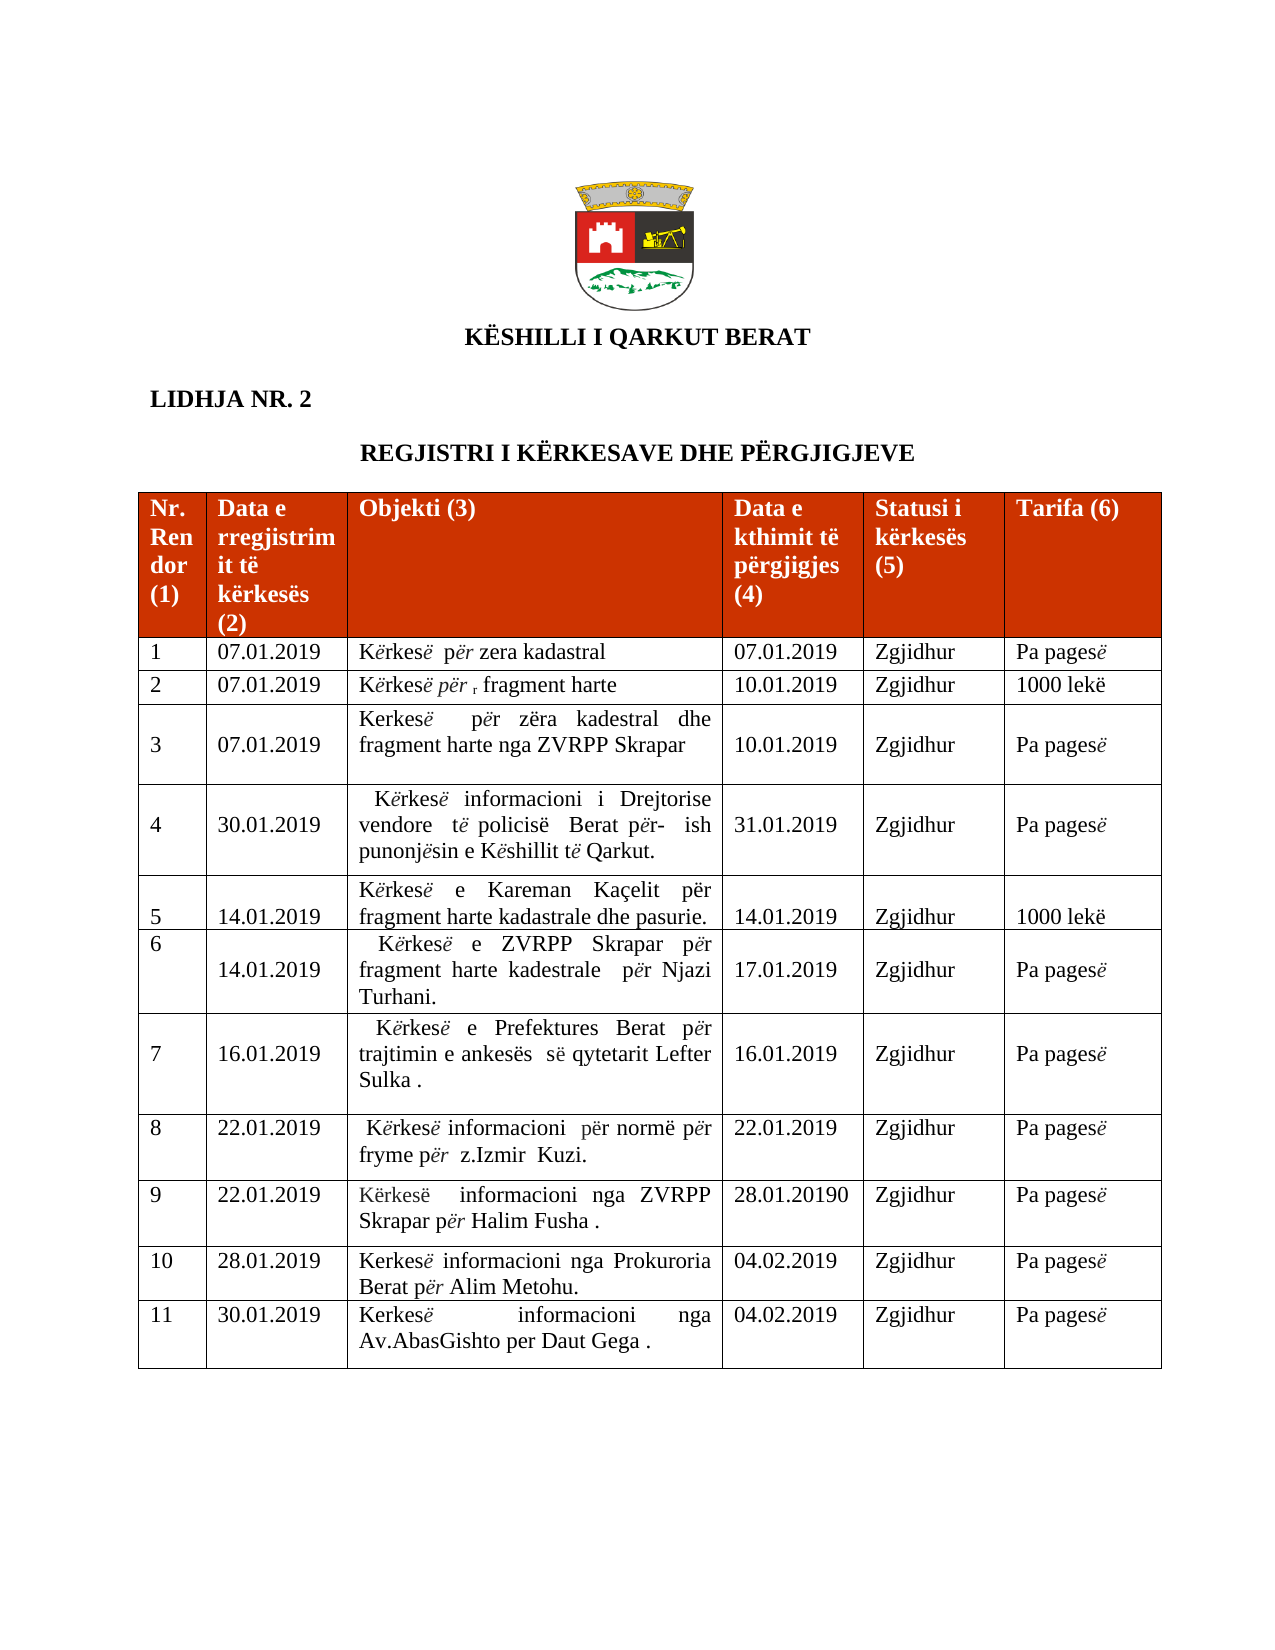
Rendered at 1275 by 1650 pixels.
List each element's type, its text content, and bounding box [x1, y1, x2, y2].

text LIDHJA NR. 2 [150, 351, 1125, 413]
table_cell 30.01.2019 [207, 1301, 347, 1367]
table_header Data e kthimit të përgjigjes (4) [723, 493, 863, 637]
table_cell Kerkesë informacioni nga Prokuroria Berat për Alim Metohu. [348, 1247, 722, 1300]
table_cell Pa pagesë [1005, 1115, 1161, 1180]
table_cell 6 [139, 930, 206, 1013]
table_cell Zgjidhur [864, 638, 1004, 670]
table_cell 28.01.2019 [207, 1247, 347, 1300]
table_cell Kërkesë e Kareman Kaçelit për fragment harte kadastrale dhe pasurie. [348, 876, 722, 929]
table_cell 4 [139, 785, 206, 875]
table_cell Kërkesë informacioni për normë për fryme për z.Izmir Kuzi. [348, 1115, 722, 1180]
table_cell 1000 lekë [1005, 671, 1161, 703]
table_cell 07.01.2019 [207, 705, 347, 784]
picture [575, 181, 694, 309]
table_header Data e rregjistrimit të kërkesës (2) [207, 493, 347, 637]
table_cell 3 [139, 705, 206, 784]
table_cell 16.01.2019 [723, 1014, 863, 1113]
table_cell 9 [139, 1181, 206, 1246]
table_cell Pa pagesë [1005, 930, 1161, 1013]
table_cell 16.01.2019 [207, 1014, 347, 1113]
table_cell 30.01.2019 [207, 785, 347, 875]
table_cell Kërkesë për r fragment harte [348, 671, 722, 703]
table_cell Pa pagesë [1005, 705, 1161, 784]
table_cell Kërkesë informacioni nga ZVRPP Skrapar për Halim Fusha . [348, 1181, 722, 1246]
table_cell Pa pagesë [1005, 1014, 1161, 1113]
table_cell Pa pagesë [1005, 1247, 1161, 1300]
table_cell Kerkesë për zëra kadestral dhe fragment harte nga ZVRPP Skrapar [348, 705, 722, 784]
table_cell Zgjidhur [864, 671, 1004, 703]
table_cell Pa pagesë [1005, 638, 1161, 670]
table_cell Zgjidhur [864, 785, 1004, 875]
table_header Tarifa (6) [1005, 493, 1161, 637]
table_cell Zgjidhur [864, 1014, 1004, 1113]
table_cell 22.01.2019 [207, 1181, 347, 1246]
table_cell 07.01.2019 [207, 638, 347, 670]
table_cell Zgjidhur [864, 1115, 1004, 1180]
table_cell Zgjidhur [864, 705, 1004, 784]
table_cell 11 [139, 1301, 206, 1367]
table_cell 14.01.2019 [207, 930, 347, 1013]
table_cell Kërkesë për zera kadastral [348, 638, 722, 670]
table_cell Zgjidhur [864, 1301, 1004, 1367]
table_cell 22.01.2019 [723, 1115, 863, 1180]
table_cell 04.02.2019 [723, 1247, 863, 1300]
table_cell Pa pagesë [1005, 785, 1161, 875]
text REGJISTRI I KËRKESAVE DHE PËRGJIGJEVE [150, 438, 1125, 467]
table_cell Kërkesë e ZVRPP Skrapar për fragment harte kadestrale për Njazi Turhani. [348, 930, 722, 1013]
table_cell Pa pagesë [1005, 1301, 1161, 1367]
table_cell Kërkesë e Prefektures Berat për trajtimin e ankesës së qytetarit Lefter Sulka . [348, 1014, 722, 1113]
table_cell 14.01.2019 [723, 876, 863, 929]
table_cell 04.02.2019 [723, 1301, 863, 1367]
table_cell 5 [139, 876, 206, 929]
table_cell 10.01.2019 [723, 705, 863, 784]
table_cell Zgjidhur [864, 1181, 1004, 1246]
table_cell Kërkesë informacioni i Drejtorise vendore të policisë Berat për- ish punonjësin e Këshillit të Qarkut. [348, 785, 722, 875]
subtitle KËSHILLI I QARKUT BERAT [150, 322, 1125, 351]
table_cell 07.01.2019 [723, 638, 863, 670]
table_cell 8 [139, 1115, 206, 1180]
table_cell Zgjidhur [864, 1247, 1004, 1300]
table_cell 1 [139, 638, 206, 670]
table_cell 2 [139, 671, 206, 703]
table_cell 28.01.20190 [723, 1181, 863, 1246]
table_header Nr. Rendor (1) [139, 493, 206, 637]
table_cell 7 [139, 1014, 206, 1113]
table_cell Pa pagesë [1005, 1181, 1161, 1246]
table_cell 10.01.2019 [723, 671, 863, 703]
table_cell Zgjidhur [864, 930, 1004, 1013]
table_cell 17.01.2019 [723, 930, 863, 1013]
table_cell 07.01.2019 [207, 671, 347, 703]
table_cell 31.01.2019 [723, 785, 863, 875]
table_cell 10 [139, 1247, 206, 1300]
table_cell 14.01.2019 [207, 876, 347, 929]
table_header Statusi i kërkesës (5) [864, 493, 1004, 637]
table_cell 1000 lekë [1005, 876, 1161, 929]
table_cell Kerkesë informacioni nga Av.AbasGishto per Daut Gega . [348, 1301, 722, 1367]
table_header Objekti (3) [348, 493, 722, 637]
table_cell 22.01.2019 [207, 1115, 347, 1180]
table_cell Zgjidhur [864, 876, 1004, 929]
